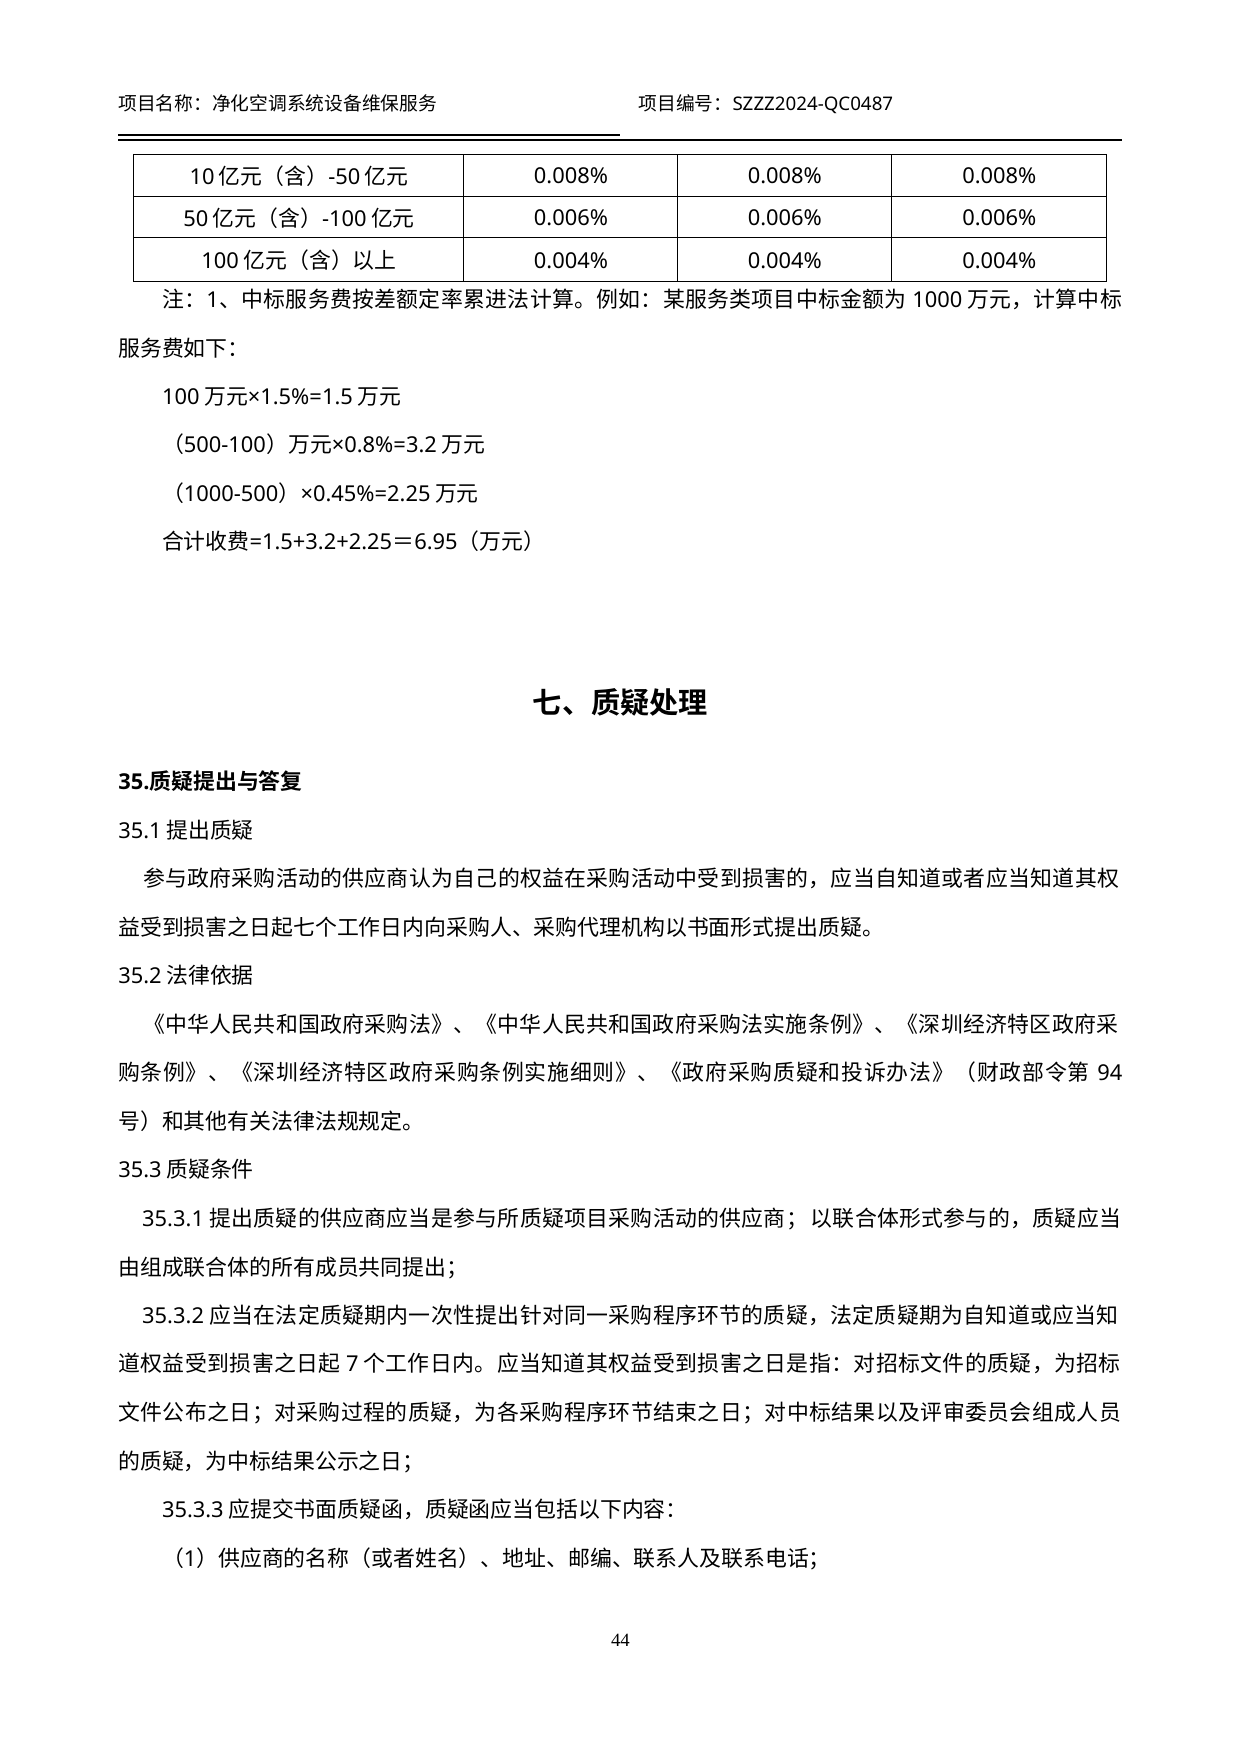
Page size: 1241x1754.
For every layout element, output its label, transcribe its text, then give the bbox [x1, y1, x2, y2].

table_cell 0.008% [678, 155, 891, 196]
text 35.3.3应提交书面质疑函，质疑函应当包括以下内容： [118, 1492, 1122, 1524]
text （500-100）万元×0.8%=3.2万元 [118, 427, 1122, 459]
table_cell 0.008% [892, 155, 1106, 196]
text 35.1提出质疑 [118, 812, 1122, 845]
text 35.3.1提出质疑的供应商应当是参与所质疑项目采购活动的供应商；以联合体形式参与的，质疑应当由组成联合体的所有成员共同提出； [118, 1200, 1122, 1282]
subtitle 七、质疑处理 [118, 668, 1122, 733]
table_cell 0.006% [464, 197, 677, 237]
table_cell 50亿元（含）-100亿元 [134, 197, 463, 237]
text 35.3质疑条件 [118, 1152, 1122, 1184]
text 100万元×1.5%=1.5万元 [118, 379, 1122, 411]
table_cell 0.006% [678, 197, 891, 237]
text 35.质疑提出与答复 [118, 764, 1122, 797]
table_cell 100亿元（含）以上 [134, 238, 463, 281]
text 《中华人民共和国政府采购法》、《中华人民共和国政府采购法实施条例》、《深圳经济特区政府采购条例》、《深圳经济特区政府采购条例实施细则》、《政府采购质疑和投诉办法》（财政部令第94号）和其他有关法律法规规定。 [118, 1006, 1122, 1136]
table_cell 0.004% [464, 238, 677, 281]
text 35.2法律依据 [118, 958, 1122, 990]
text 参与政府采购活动的供应商认为自己的权益在采购活动中受到损害的，应当自知道或者应当知道其权益受到损害之日起七个工作日内向采购人、采购代理机构以书面形式提出质疑。 [118, 861, 1122, 942]
table_cell 0.004% [678, 238, 891, 281]
text 合计收费=1.5+3.2+2.25＝6.95（万元） [118, 524, 1122, 556]
table_cell 0.008% [464, 155, 677, 196]
table_cell 10亿元（含）-50亿元 [134, 155, 463, 196]
text （1）供应商的名称（或者姓名）、地址、邮编、联系人及联系电话； [118, 1540, 1122, 1573]
text 注：1、中标服务费按差额定率累进法计算。例如：某服务类项目中标金额为1000万元，计算中标服务费如下： [118, 282, 1122, 363]
text （1000-500）×0.45%=2.25万元 [118, 475, 1122, 508]
table_cell 0.006% [892, 197, 1106, 237]
table_cell 0.004% [892, 238, 1106, 281]
text 35.3.2应当在法定质疑期内一次性提出针对同一采购程序环节的质疑，法定质疑期为自知道或应当知道权益受到损害之日起7个工作日内。应当知道其权益受到损害之日是指：对招标文件的质疑，为招标文件公布之日；对采购过程的质疑，为各采购程序环节结束之日；对中标结果以及评审委员会组成人员的质疑，为中标结果公示之日； [118, 1297, 1122, 1476]
